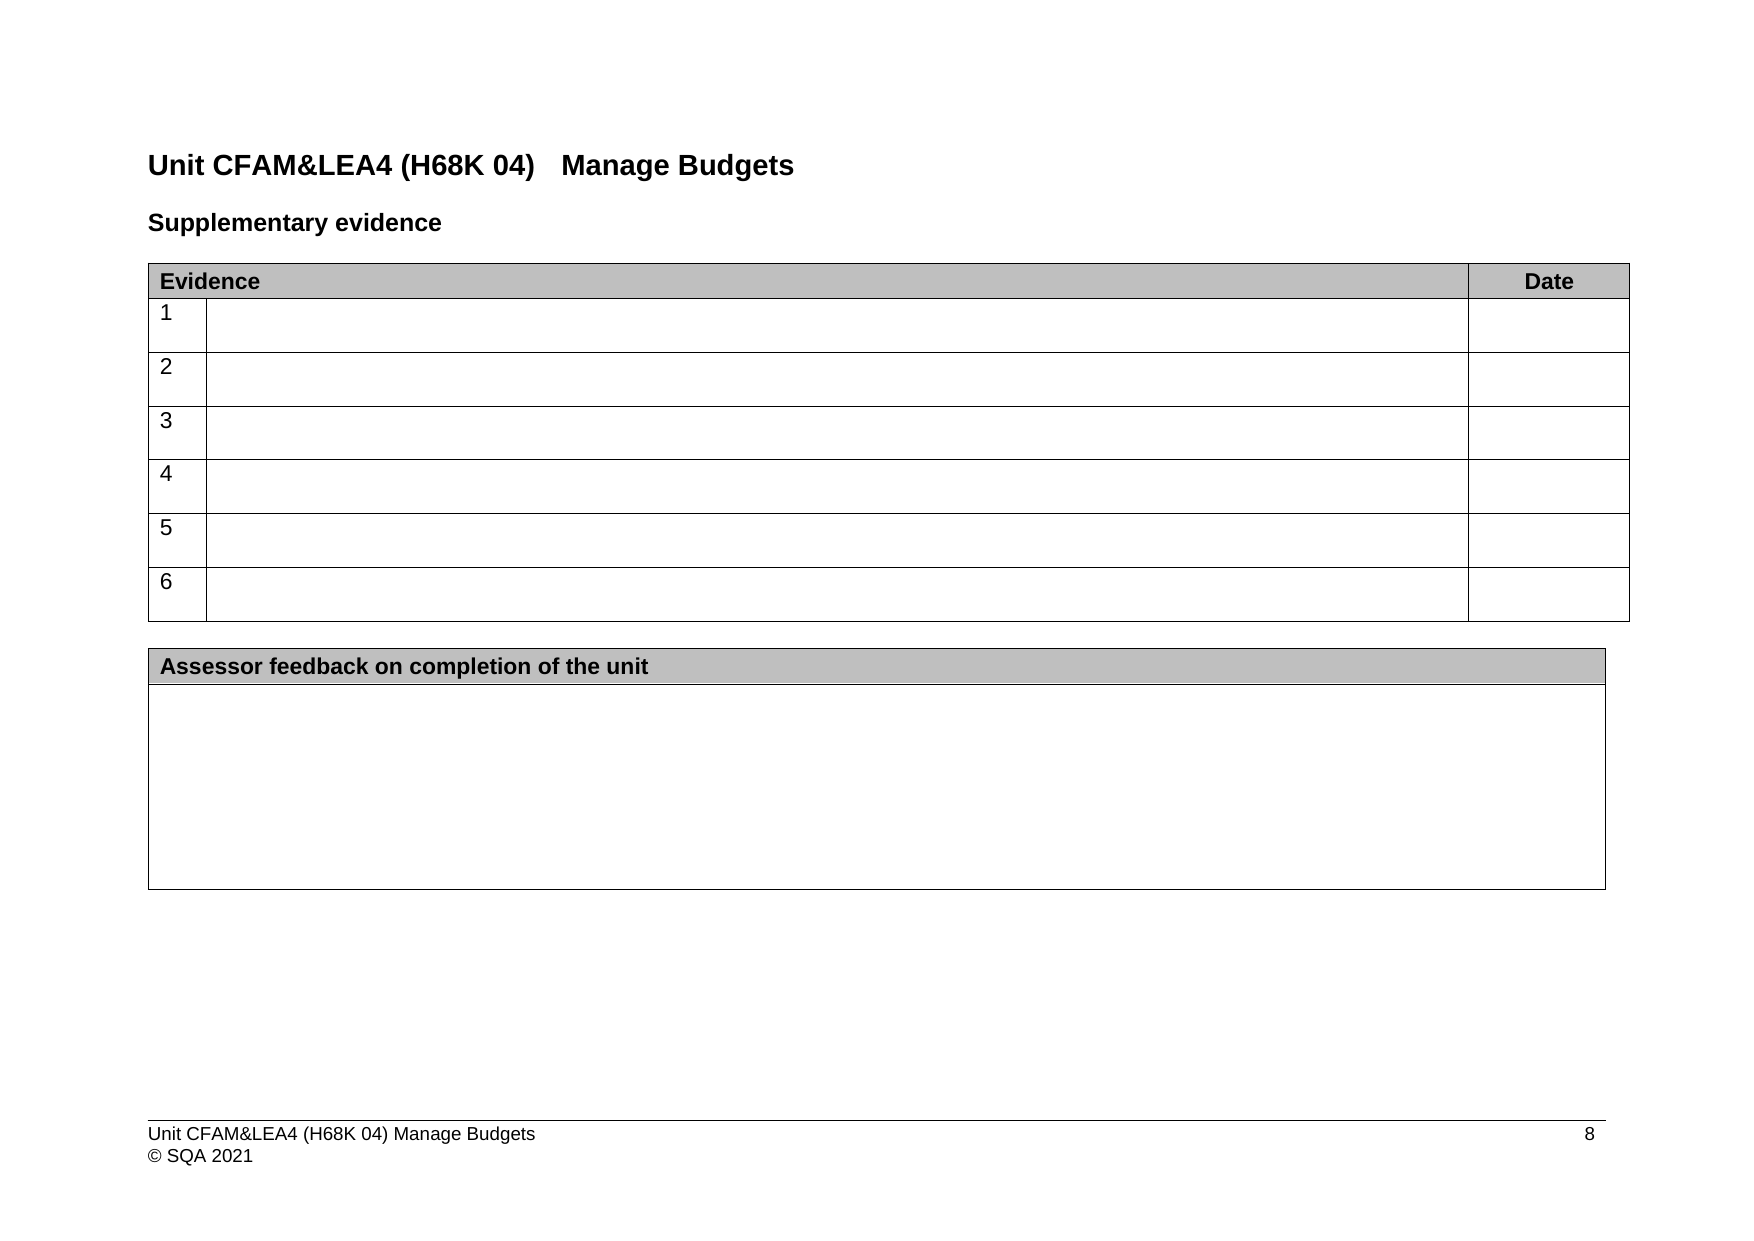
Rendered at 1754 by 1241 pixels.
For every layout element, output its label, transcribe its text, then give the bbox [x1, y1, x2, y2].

table_cell [207, 460, 1468, 513]
table_header Date [1469, 264, 1629, 298]
table_cell [149, 685, 1605, 888]
table_cell [1469, 299, 1629, 352]
table_cell 5 [149, 514, 206, 567]
table_cell 1 [149, 299, 206, 352]
table_cell 3 [149, 407, 206, 459]
table_cell [1469, 460, 1629, 513]
table_cell 6 [149, 568, 206, 621]
title Unit CFAM&LEA4 (H68K 04) Manage Budgets [148, 148, 1606, 181]
table_cell [1469, 514, 1629, 567]
table_cell [207, 568, 1468, 621]
table_cell [1469, 353, 1629, 406]
table_cell [207, 299, 1468, 352]
table_header Assessor feedback on completion of the unit [149, 649, 1605, 683]
table_cell 4 [149, 460, 206, 513]
table_cell [207, 353, 1468, 406]
table_cell [1469, 568, 1629, 621]
table_cell [207, 514, 1468, 567]
table_header Evidence [149, 264, 1468, 298]
subtitle Supplementary evidence [148, 208, 1606, 236]
table_cell [207, 407, 1468, 459]
table_cell 2 [149, 353, 206, 406]
table_cell [1469, 407, 1629, 459]
